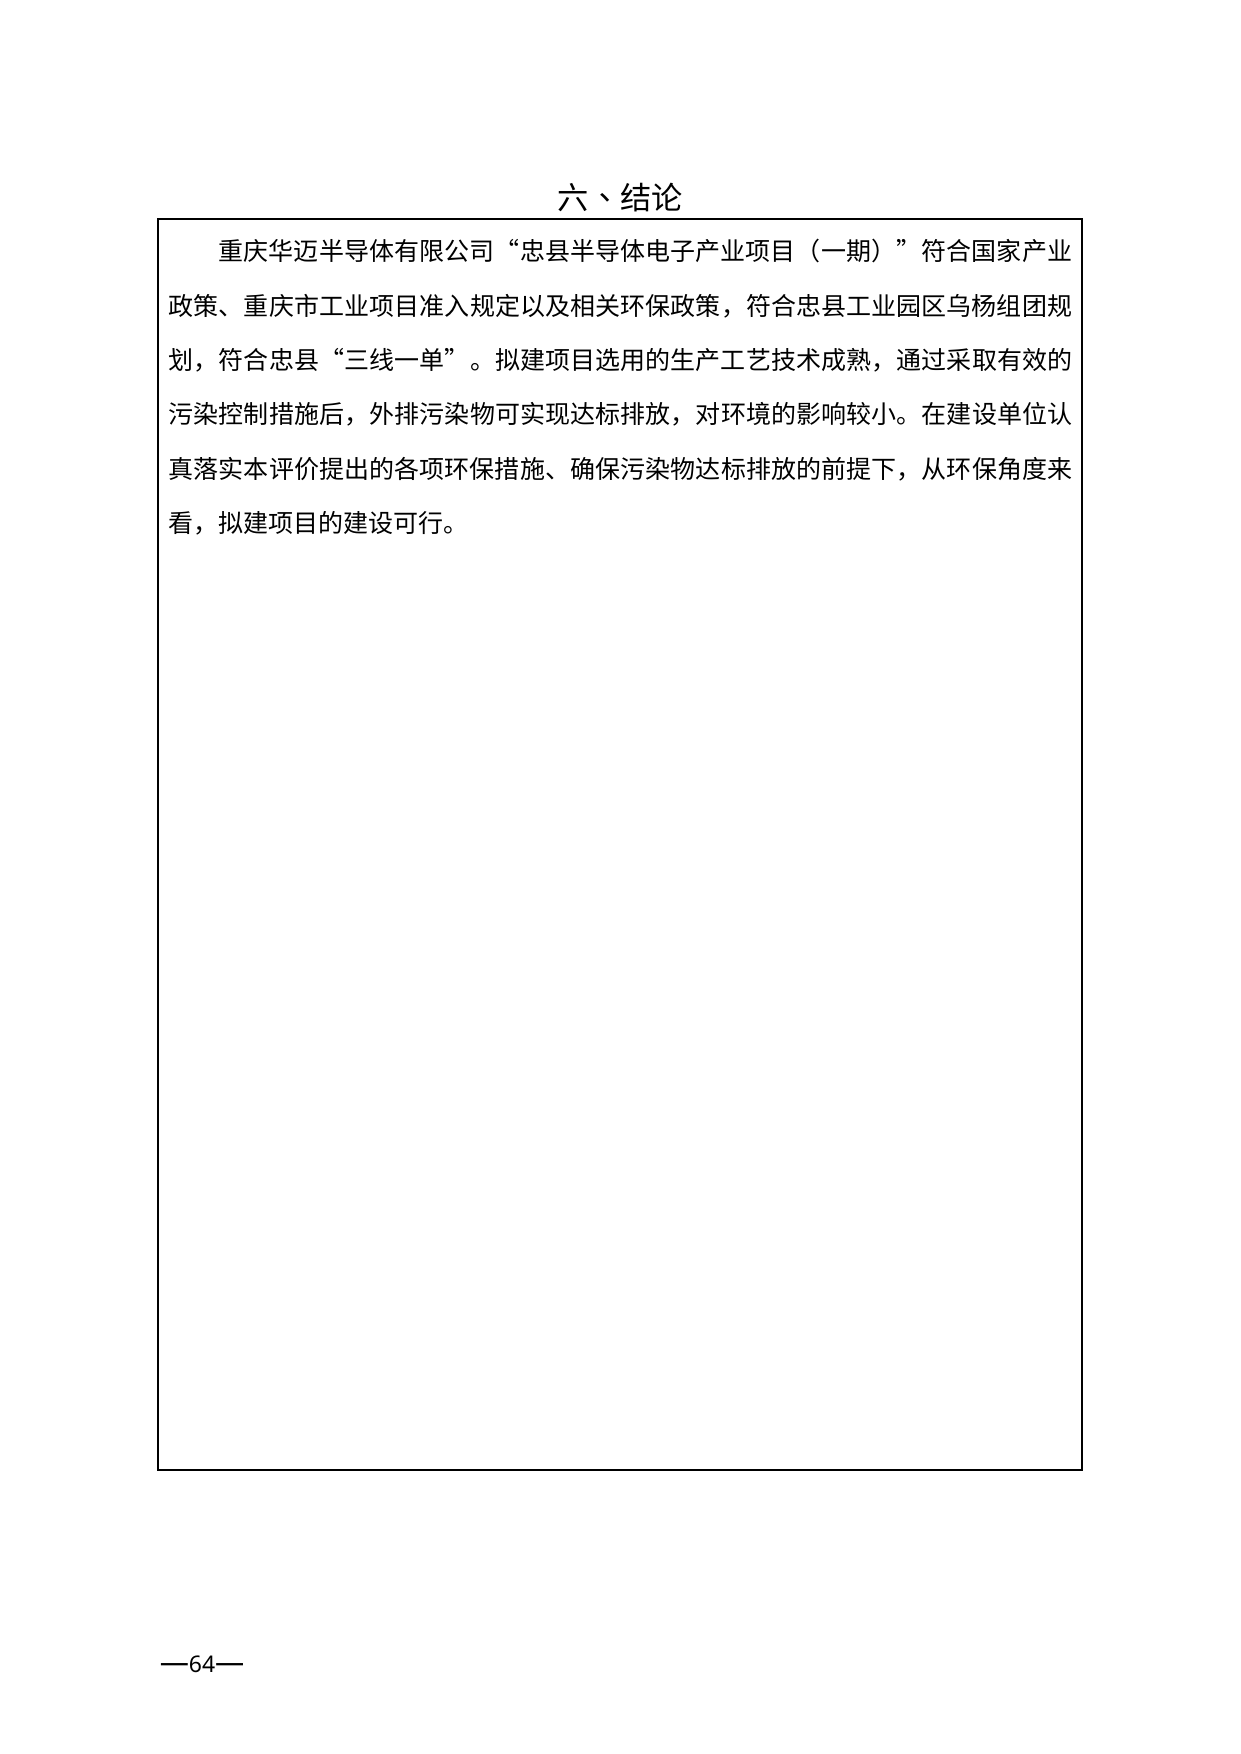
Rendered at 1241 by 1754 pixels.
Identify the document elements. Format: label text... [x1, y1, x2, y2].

text 六、结论 [556, 176, 684, 218]
